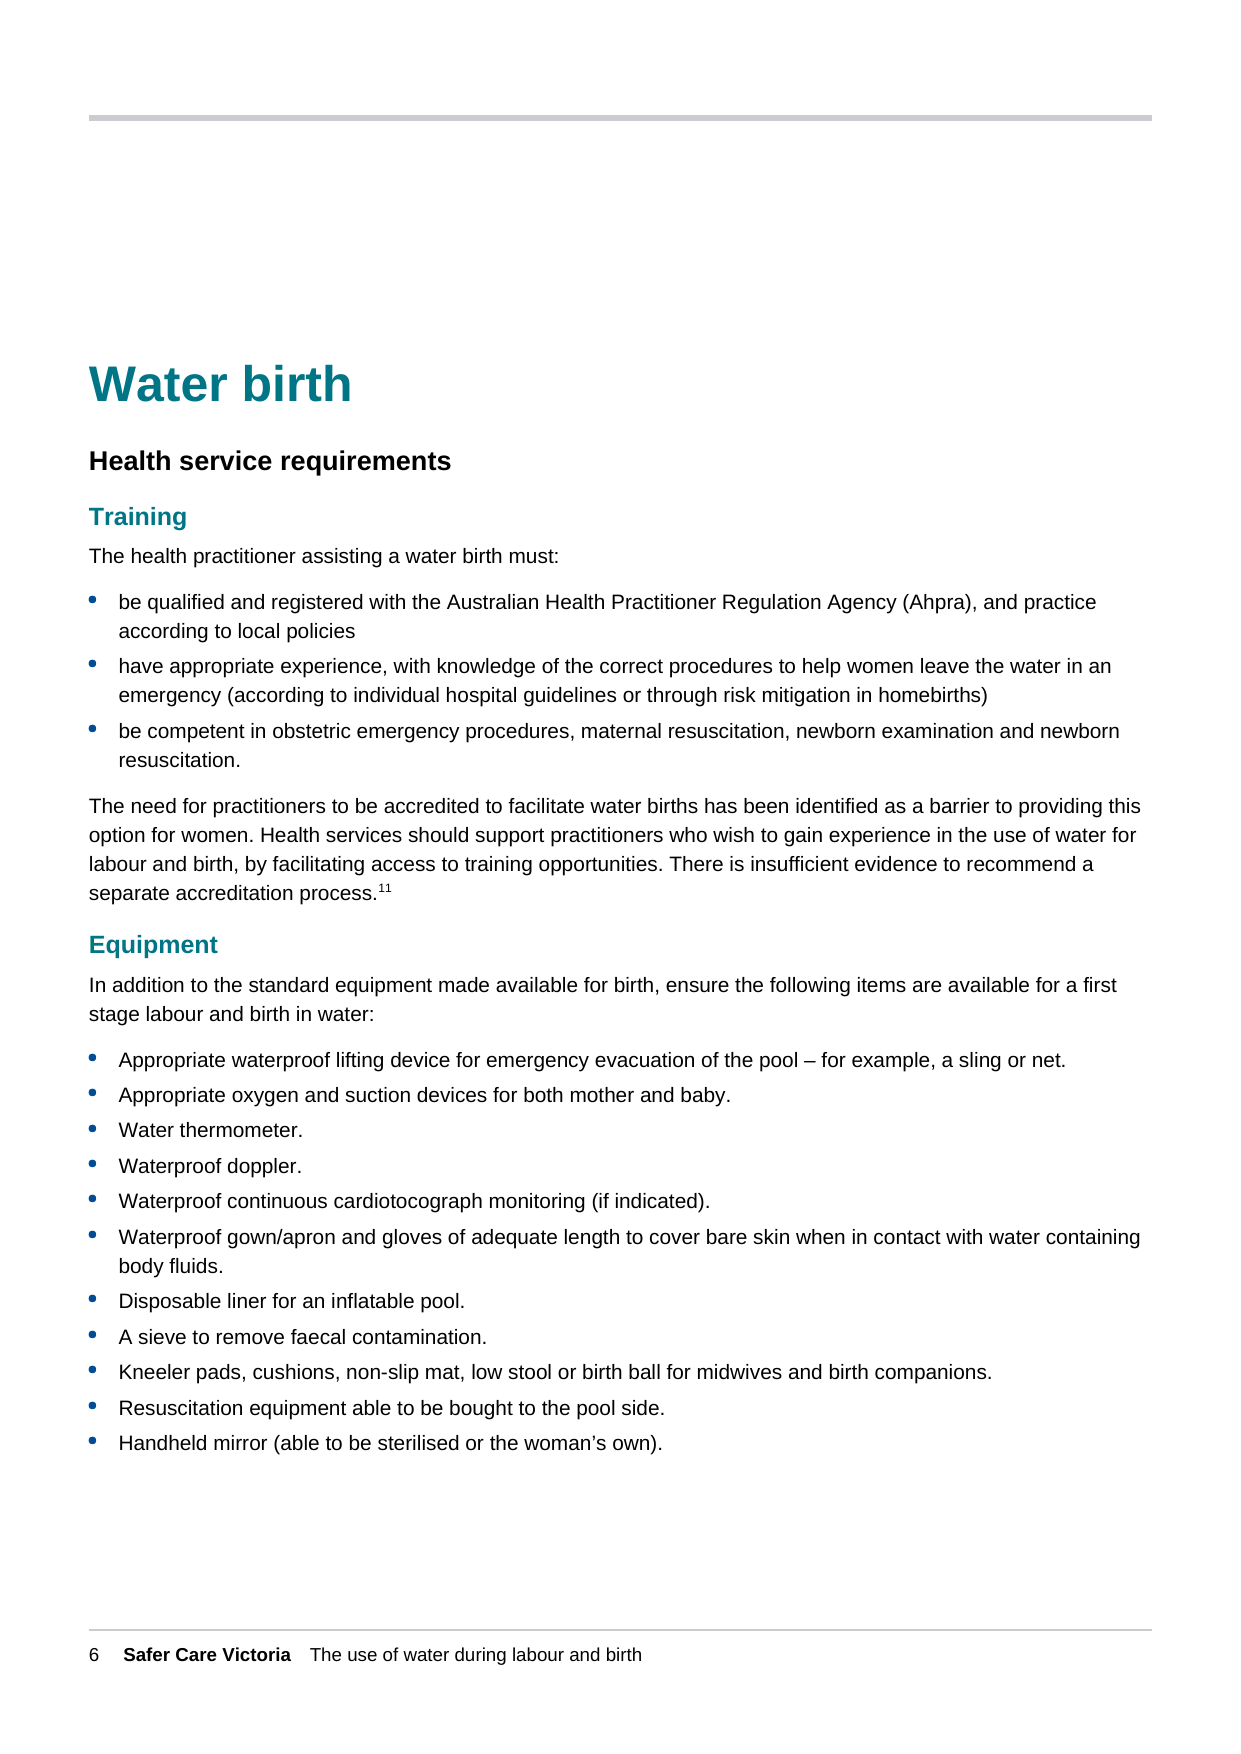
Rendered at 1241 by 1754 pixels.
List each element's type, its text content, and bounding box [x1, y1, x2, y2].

text Appropriate oxygen and suction devices for both mother and baby. [89, 1078, 1152, 1107]
subtitle The health practitioner assisting a water birth must: [89, 538, 1152, 568]
subtitle Equipment [89, 930, 1152, 959]
text Disposable liner for an inflatable pool. [89, 1284, 1152, 1313]
subtitle Training [89, 501, 1152, 530]
text have appropriate experience, with knowledge of the correct procedures to help women leave the water in an emergency (according to individual hospital guidelines or through risk mitigation in homebirths) [89, 649, 1152, 707]
text be competent in obstetric emergency procedures, maternal resuscitation, newborn examination and newborn resuscitation. [89, 713, 1152, 772]
text Waterproof doppler. [89, 1148, 1152, 1178]
text A sieve to remove faecal contamination. [89, 1319, 1152, 1348]
text be qualified and registered with the Australian Health Practitioner Regulation Agency (Ahpra), and practice according to local policies [89, 584, 1152, 643]
subtitle In addition to the standard equipment made available for birth, ensure the following items are available for a first stage labour and birth in water: [89, 967, 1152, 1026]
text Waterproof continuous cardiotocograph monitoring (if indicated). [89, 1184, 1152, 1213]
text Resuscitation equipment able to be bought to the pool side. [89, 1390, 1152, 1419]
subtitle Health service requirements [89, 445, 1152, 476]
text Water thermometer. [89, 1113, 1152, 1142]
subtitle Water birth [89, 354, 1152, 412]
text Kneeler pads, cushions, non-slip mat, low stool or birth ball for midwives and birth companions. [89, 1355, 1152, 1384]
text The need for practitioners to be accredited to facilitate water births has been identified as a barrier to providing this option for women. Health services should support practitioners who wish to gain experience in the use of water for labour and birth, by facilitating access to training opportunities. There is insufficient evidence to recommend a separate accreditation process.11 [89, 788, 1152, 905]
text Handheld mirror (able to be sterilised or the woman’s own). [89, 1426, 1152, 1455]
text Waterproof gown/apron and gloves of adequate length to cover bare skin when in contact with water containing body fluids. [89, 1219, 1152, 1278]
text Appropriate waterproof lifting device for emergency evacuation of the pool – for example, a sling or net. [89, 1042, 1152, 1071]
